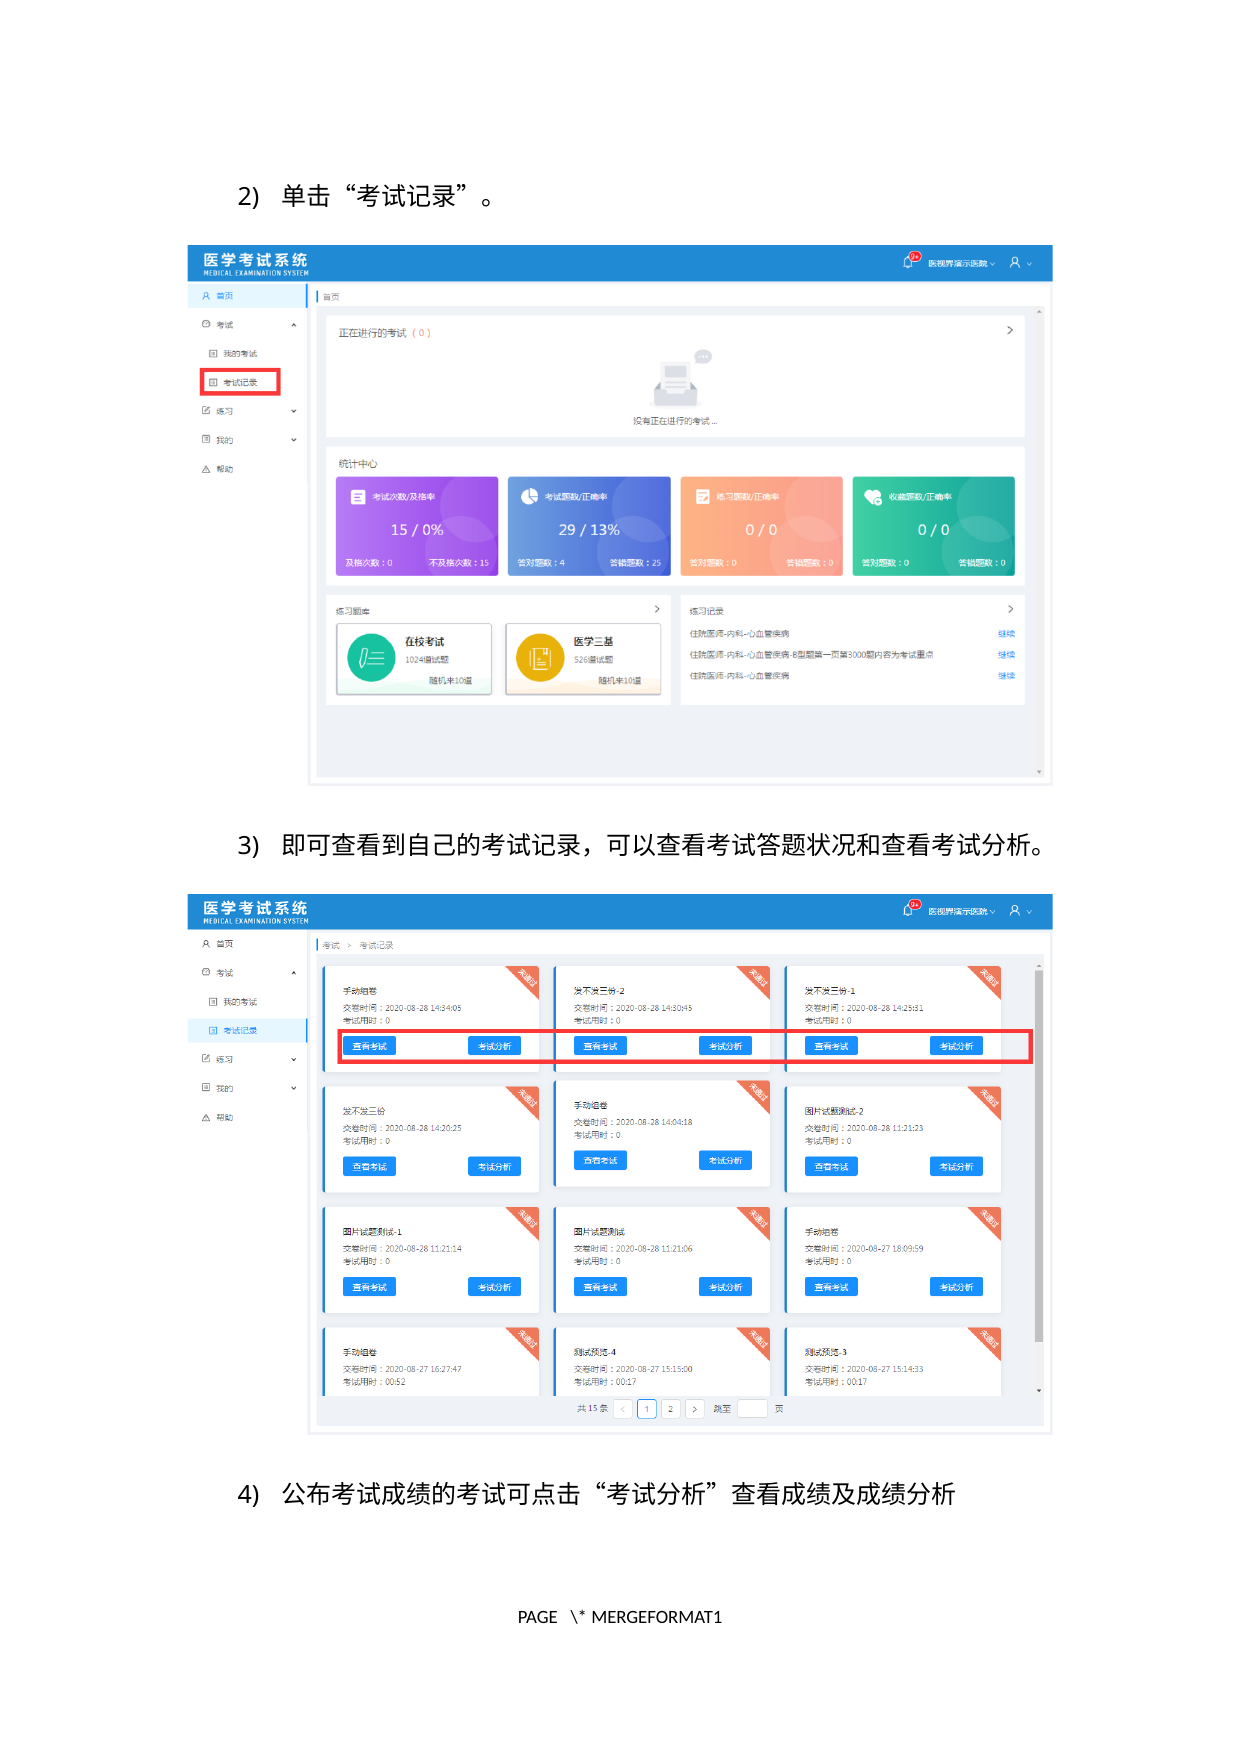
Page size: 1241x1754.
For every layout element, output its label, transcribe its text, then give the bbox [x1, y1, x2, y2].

picture [187, 245, 1053, 786]
list 公布考试成绩的考试可点击“考试分析”查看成绩及成绩分析 [237, 1460, 1053, 1525]
picture [187, 894, 1053, 1435]
list 即可查看到自己的考试记录，可以查看考试答题状况和查看考试分析。 [237, 811, 1053, 876]
list 单击“考试记录”。 [237, 162, 1053, 227]
